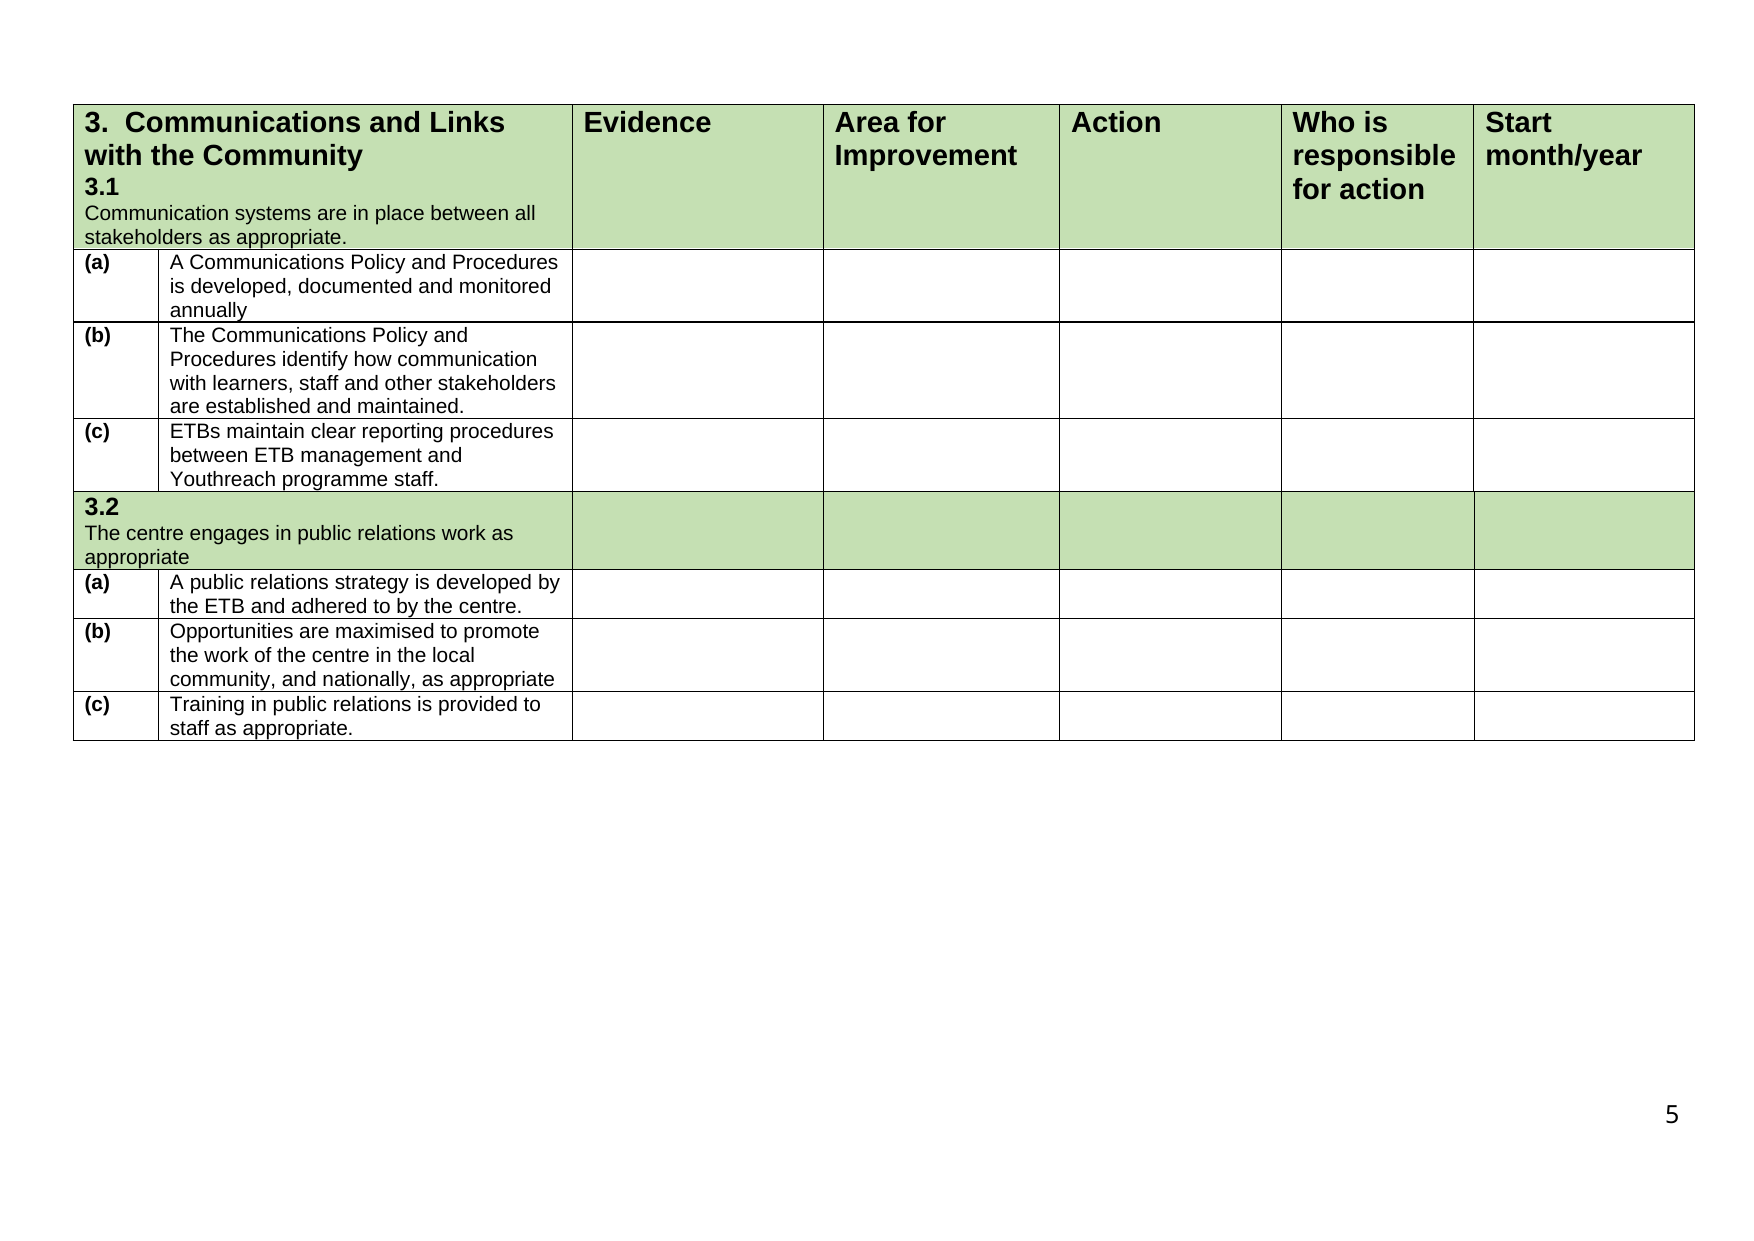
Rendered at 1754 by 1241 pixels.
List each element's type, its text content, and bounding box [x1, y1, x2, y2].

table_header Who is responsible for action [1282, 105, 1473, 248]
table_cell [1475, 492, 1694, 569]
table_cell [1475, 619, 1694, 691]
table_cell (c) [74, 419, 158, 491]
table_cell [573, 692, 823, 740]
table_cell [573, 619, 823, 691]
table_cell [1474, 250, 1694, 321]
table_cell [1060, 570, 1281, 618]
table_cell [573, 492, 823, 569]
table_cell [1060, 250, 1281, 321]
table_cell [824, 492, 1059, 569]
table_cell [1282, 692, 1474, 740]
table_header Start month/year [1474, 105, 1694, 248]
table_header Evidence [573, 105, 823, 248]
table_cell [824, 692, 1059, 740]
table_cell Opportunities are maximised to promote the work of the centre in the local community, and nationally, as appropriate [159, 619, 572, 691]
table_cell [824, 323, 1059, 418]
table_cell [1060, 323, 1281, 418]
table_cell [573, 570, 823, 618]
table_cell [573, 323, 823, 418]
table_cell [1475, 570, 1694, 618]
table_header 3. Communications and Links with the Community 3.1 Communication systems are in place between all stakeholders as appropriate. [74, 105, 572, 248]
table_cell [1282, 250, 1473, 321]
table_cell [1060, 619, 1281, 691]
table_cell (a) [74, 250, 158, 321]
table_cell [1282, 419, 1473, 491]
table_cell [1060, 492, 1281, 569]
table_cell ETBs maintain clear reporting procedures between ETB management and Youthreach programme staff. [159, 419, 572, 491]
table_cell A public relations strategy is developed by the ETB and adhered to by the centre. [159, 570, 572, 618]
table_header Area for Improvement [824, 105, 1059, 248]
table_cell (a) [74, 570, 158, 618]
table_cell [1282, 619, 1474, 691]
table_cell [573, 419, 823, 491]
table_cell [1474, 419, 1694, 491]
table_cell [824, 250, 1059, 321]
table_header Action [1060, 105, 1281, 248]
table_cell The Communications Policy and Procedures identify how communication with learners, staff and other stakeholders are established and maintained. [159, 323, 572, 418]
table_cell [1282, 492, 1474, 569]
table_cell [824, 619, 1059, 691]
table_cell [1060, 419, 1281, 491]
table_cell [824, 419, 1059, 491]
table_cell (b) [74, 619, 158, 691]
table_cell [1474, 323, 1694, 418]
table_cell [1475, 692, 1694, 740]
table_cell [573, 250, 823, 321]
table_cell [824, 570, 1059, 618]
table_cell [1060, 692, 1281, 740]
table_cell Training in public relations is provided to staff as appropriate. [159, 692, 572, 740]
table_cell [1282, 570, 1474, 618]
table_cell [1282, 323, 1473, 418]
table_cell A Communications Policy and Procedures is developed, documented and monitored annually [159, 250, 572, 321]
table_cell (b) [74, 323, 158, 418]
table_cell (c) [74, 692, 158, 740]
table_cell 3.2 The centre engages in public relations work as appropriate [74, 492, 572, 569]
